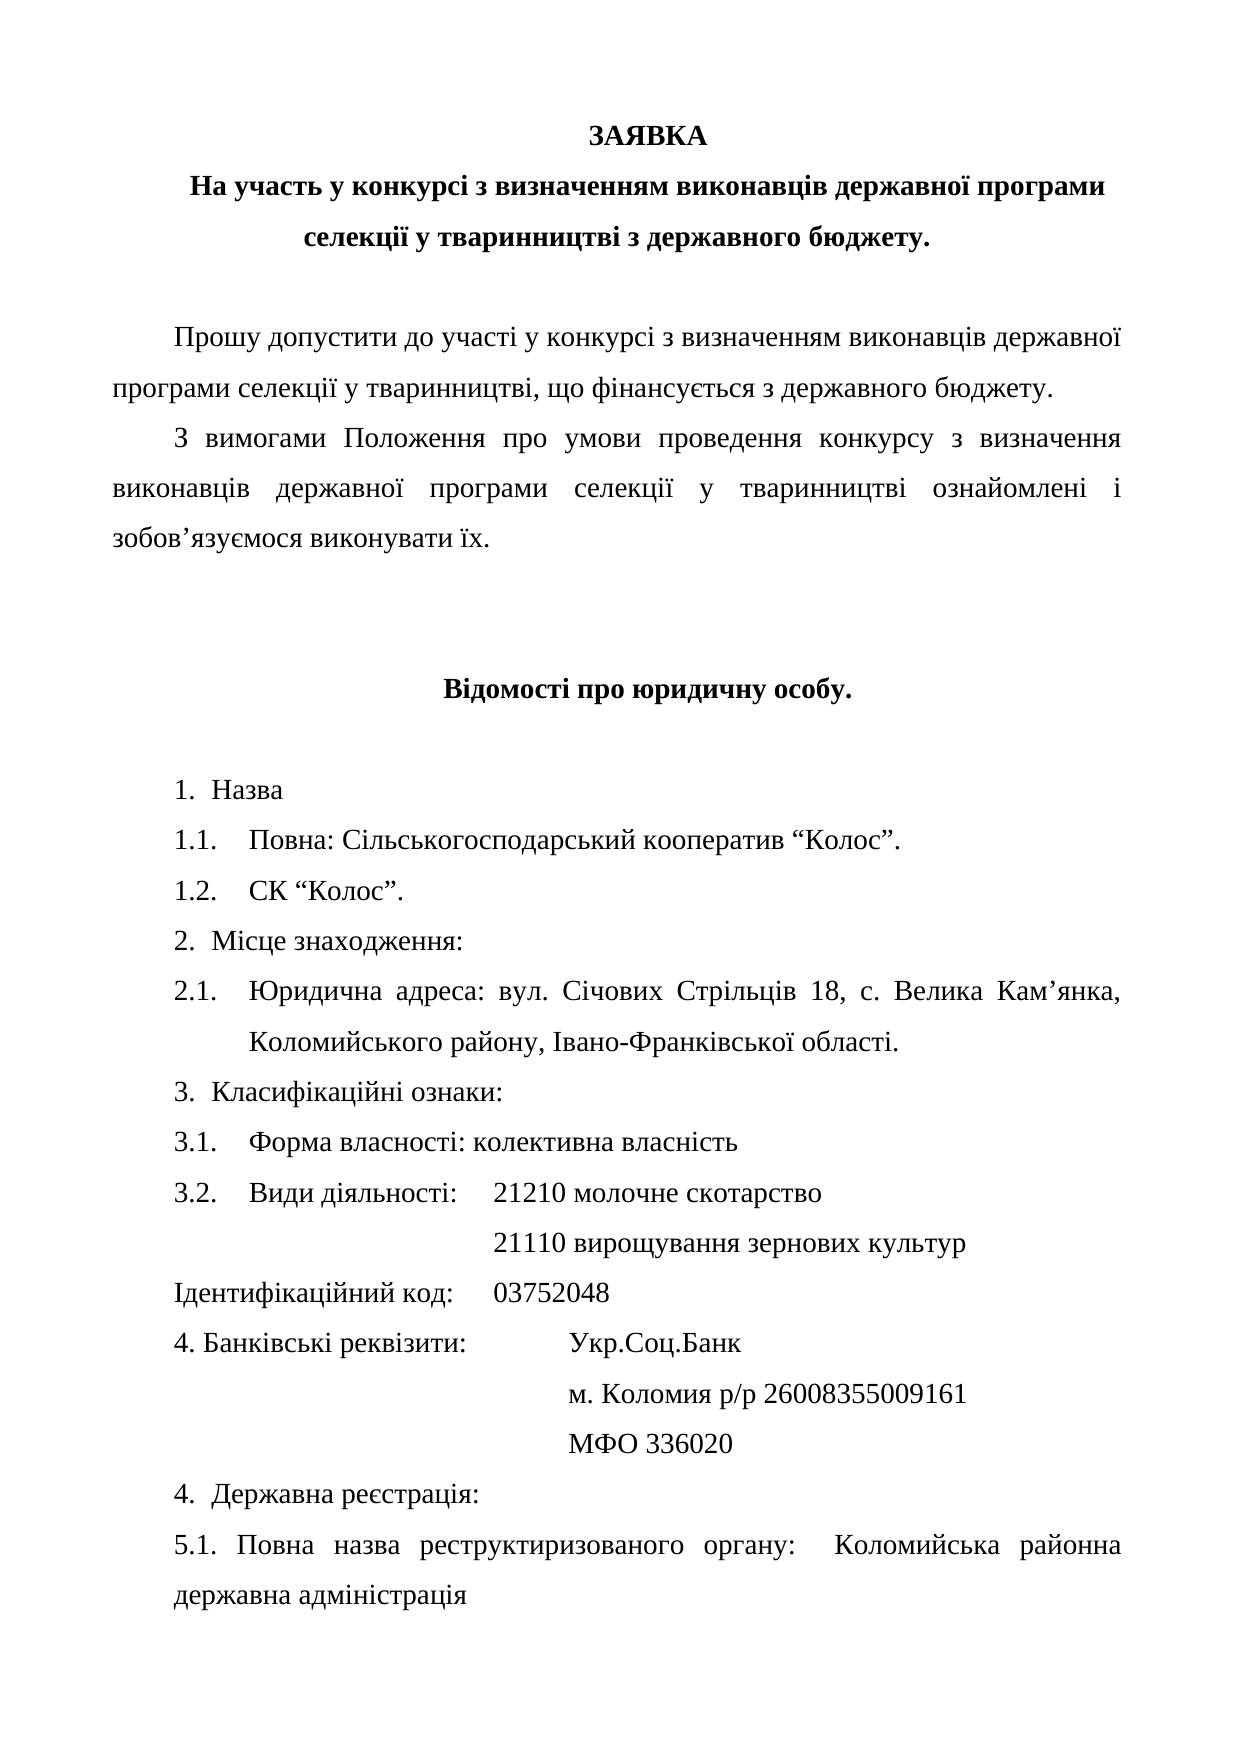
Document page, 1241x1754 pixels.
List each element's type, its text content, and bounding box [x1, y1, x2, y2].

text Ідентифікаційний код: 03752048 [173, 1275, 1122, 1309]
list Повна: Сільськогосподарський кооператив “Колос”. [173, 822, 1122, 856]
text 4. Банківські реквізити: Укр.Соц.Банк [173, 1326, 1122, 1359]
list Форма власності: колективна власність [173, 1124, 1122, 1158]
text Прошу допустити до участі у конкурсі з визначенням виконавців державної програми селекції у тваринництві, що фінансується з державного бюджету. [112, 319, 1122, 403]
text З вимогами Положення про умови проведення конкурсу з визначення виконавців державної програми селекції у тваринництві ознайомлені і зобов’язуємося виконувати їх. [112, 420, 1122, 554]
list Юридична адреса: вул. Січових Стрільців 18, с. Велика Кам’янка, Коломийського району, Івано-Франківської області. [173, 973, 1122, 1057]
list Державна реєстрація: [173, 1477, 1122, 1510]
list Назва [173, 772, 1122, 806]
list Види діяльності: 21210 молочне скотарство [173, 1175, 1122, 1208]
list Місце знаходження: [173, 923, 1122, 957]
list Класифікаційні ознаки: [173, 1074, 1122, 1108]
text МФО 336020 [173, 1426, 1122, 1460]
text Заявка [112, 118, 1122, 152]
list СК “Колос”. [173, 873, 1122, 906]
text Відомості про юридичну особу. [112, 672, 1122, 705]
text На участь у конкурсі з визначенням виконавців державної програми селекції у тваринництві з державного бюджету. [112, 168, 1122, 252]
text 21110 вирощування зернових культур [173, 1225, 1122, 1258]
text м. Коломия р/р 26008355009161 [173, 1376, 1122, 1409]
text 5.1. Повна назва реструктиризованого органу: Коломийська районна державна адміністрація [173, 1527, 1122, 1611]
